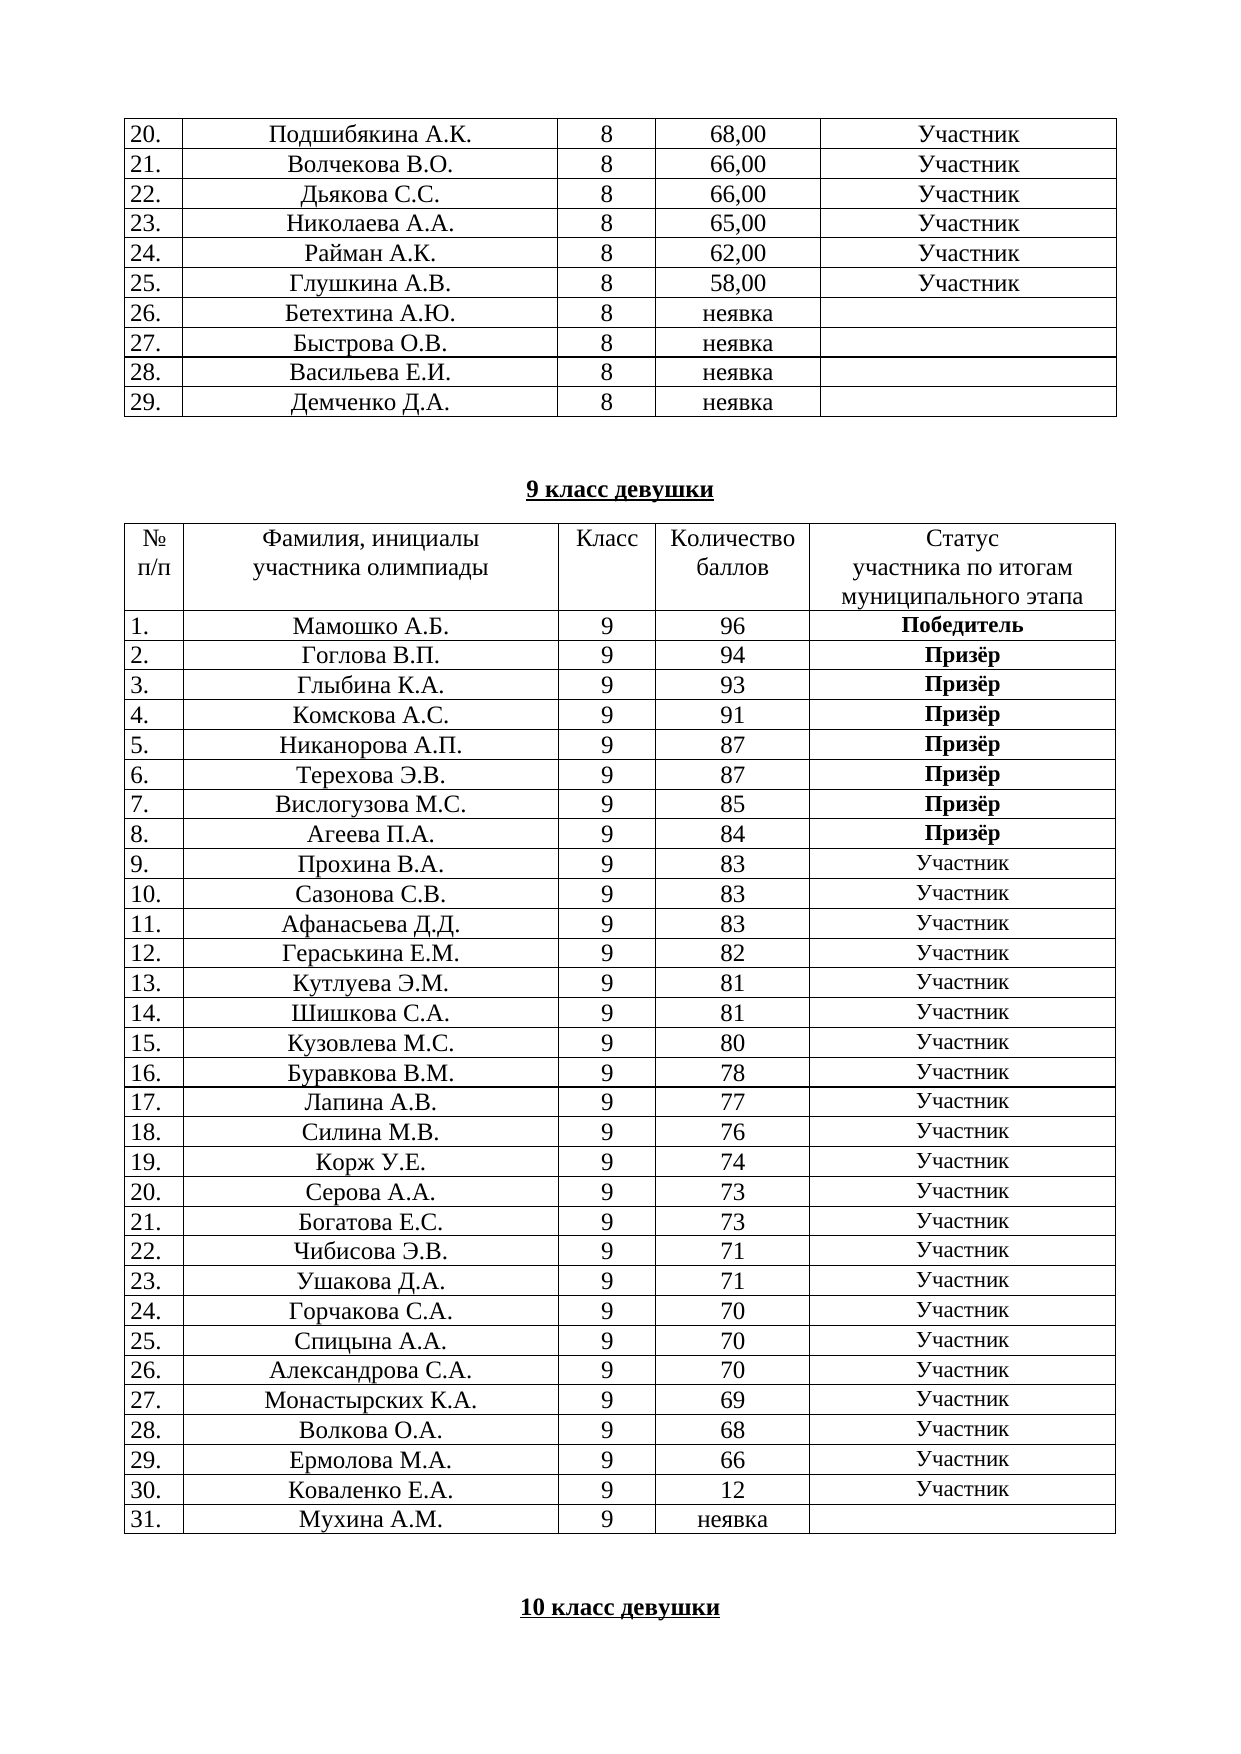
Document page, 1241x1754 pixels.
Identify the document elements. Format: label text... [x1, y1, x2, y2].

table_cell Участник [810, 1028, 1115, 1057]
table_cell [125, 968, 183, 997]
table_cell 8 [558, 298, 655, 327]
table_cell 9 [559, 1177, 655, 1206]
table_cell Николаева А.А. [183, 209, 557, 237]
table_cell [125, 1207, 183, 1235]
table_cell Участник [810, 1415, 1115, 1444]
table_cell [125, 1058, 183, 1086]
table_cell Победитель [810, 611, 1115, 639]
table_cell Призёр [810, 760, 1115, 788]
table_cell Буравкова В.М. [184, 1058, 558, 1086]
table_cell Участник [810, 1147, 1115, 1176]
table_cell 83 [656, 879, 809, 908]
table_cell [125, 1475, 183, 1503]
table_cell Призёр [810, 641, 1115, 669]
table_cell 66,00 [656, 149, 820, 178]
text 10 класс девушки [89, 1592, 1152, 1621]
table_cell Участник [810, 1207, 1115, 1235]
table_header Класс [559, 524, 655, 610]
table_cell Участник [810, 909, 1115, 937]
table_cell 9 [559, 1147, 655, 1176]
table_cell 83 [656, 849, 809, 878]
table_header Статус участника по итогам муниципального этапа [810, 524, 1115, 610]
table_cell [125, 819, 183, 848]
table_cell Участник [810, 968, 1115, 997]
table_cell [125, 1356, 183, 1384]
table_cell 9 [559, 819, 655, 848]
table_cell 9 [559, 1356, 655, 1384]
table_cell Демченко Д.А. [183, 387, 557, 416]
table_cell [125, 149, 182, 178]
table_cell 9 [559, 879, 655, 908]
table_cell [125, 1266, 183, 1295]
table_cell 12 [656, 1475, 809, 1503]
table_cell Сазонова С.В. [184, 879, 558, 908]
table_cell [810, 1505, 1115, 1533]
text 9 класс девушки [89, 474, 1152, 503]
table_cell [125, 328, 182, 356]
table_cell 77 [656, 1088, 809, 1116]
table_cell [125, 1177, 183, 1206]
table_cell [125, 1028, 183, 1057]
table_cell Прохина В.А. [184, 849, 558, 878]
table_cell Волчекова В.О. [183, 149, 557, 178]
table_cell 78 [656, 1058, 809, 1086]
table_cell Лапина А.В. [184, 1088, 558, 1116]
table_cell 70 [656, 1296, 809, 1325]
table_cell Гераськина Е.М. [184, 939, 558, 967]
table_cell Участник [821, 268, 1116, 297]
table_cell 9 [559, 1058, 655, 1086]
table_cell [125, 849, 183, 878]
table_cell Глыбина К.А. [184, 670, 558, 699]
table_cell 68 [656, 1415, 809, 1444]
table_cell 9 [559, 1326, 655, 1354]
table_cell [125, 1326, 183, 1354]
table_cell [821, 298, 1116, 327]
table_cell [125, 1505, 183, 1533]
table_cell 9 [559, 700, 655, 729]
table_cell [821, 387, 1116, 416]
table_cell 94 [656, 641, 809, 669]
table_cell 8 [558, 387, 655, 416]
table_cell 83 [656, 909, 809, 937]
table_cell 8 [558, 238, 655, 267]
table_cell 70 [656, 1326, 809, 1354]
table_cell Глушкина А.В. [183, 268, 557, 297]
table_cell Комскова А.С. [184, 700, 558, 729]
table_cell [125, 909, 183, 937]
table_cell 73 [656, 1177, 809, 1206]
table_cell 9 [559, 1296, 655, 1325]
table_cell Участник [810, 1326, 1115, 1354]
table_cell 9 [559, 1266, 655, 1295]
table_cell 74 [656, 1147, 809, 1176]
table_cell 68,00 [656, 119, 820, 148]
table_cell Волкова О.А. [184, 1415, 558, 1444]
table_cell Корж У.Е. [184, 1147, 558, 1176]
table_cell [125, 238, 182, 267]
table_cell Участник [810, 1296, 1115, 1325]
table_cell Терехова Э.В. [184, 760, 558, 788]
table_cell [125, 760, 183, 788]
table_cell 8 [558, 209, 655, 237]
table_cell неявка [656, 358, 820, 386]
table_cell [125, 998, 183, 1027]
table_cell 9 [559, 939, 655, 967]
table_cell 8 [558, 149, 655, 178]
table_cell [125, 298, 182, 327]
table_cell [125, 209, 182, 237]
table_cell [125, 611, 183, 639]
table_cell [125, 1385, 183, 1414]
table_cell Афанасьева Д.Д. [184, 909, 558, 937]
table_cell Участник [821, 238, 1116, 267]
table_cell Участник [810, 939, 1115, 967]
table_cell 58,00 [656, 268, 820, 297]
table_cell 87 [656, 730, 809, 759]
table_header Фамилия, инициалы участника олимпиады [184, 524, 558, 610]
table_cell Монастырских К.А. [184, 1385, 558, 1414]
table_cell Участник [810, 1117, 1115, 1146]
table_cell 93 [656, 670, 809, 699]
table_cell [125, 700, 183, 729]
table_header Количество баллов [656, 524, 809, 610]
table_cell 9 [559, 1475, 655, 1503]
table_cell Ермолова М.А. [184, 1445, 558, 1474]
table_cell 9 [559, 1028, 655, 1057]
table_cell 66 [656, 1445, 809, 1474]
table_cell [125, 879, 183, 908]
table_cell Дьякова С.С. [183, 179, 557, 207]
table_cell 9 [559, 611, 655, 639]
table_cell Участник [821, 149, 1116, 178]
table_cell 8 [558, 179, 655, 207]
table_cell неявка [656, 328, 820, 356]
table_cell 9 [559, 1505, 655, 1533]
table_cell [125, 179, 182, 207]
table_cell Участник [821, 119, 1116, 148]
table_cell 9 [559, 1117, 655, 1146]
table_cell 81 [656, 998, 809, 1027]
table_cell 9 [559, 1445, 655, 1474]
table_cell Райман А.К. [183, 238, 557, 267]
table_cell 9 [559, 998, 655, 1027]
table_cell 73 [656, 1207, 809, 1235]
table_cell [125, 641, 183, 669]
table_cell [125, 1117, 183, 1146]
table_cell 85 [656, 790, 809, 818]
table_cell Никанорова А.П. [184, 730, 558, 759]
table_cell Горчакова С.А. [184, 1296, 558, 1325]
table_cell 87 [656, 760, 809, 788]
table_header № п/п [125, 524, 183, 610]
table_cell Призёр [810, 670, 1115, 699]
table_cell 62,00 [656, 238, 820, 267]
table_cell Вислогузова М.С. [184, 790, 558, 818]
table_cell [125, 939, 183, 967]
table_cell Участник [810, 998, 1115, 1027]
table_cell 70 [656, 1356, 809, 1384]
table_cell [125, 119, 182, 148]
table_cell Чибисова Э.В. [184, 1236, 558, 1265]
table_cell Участник [810, 1445, 1115, 1474]
table_cell Участник [810, 1058, 1115, 1086]
table_cell [125, 268, 182, 297]
table_cell [821, 328, 1116, 356]
table_cell Участник [810, 1177, 1115, 1206]
table_cell 66,00 [656, 179, 820, 207]
table_cell [125, 1088, 183, 1116]
table_cell Участник [810, 849, 1115, 878]
table_cell Призёр [810, 730, 1115, 759]
table_cell неявка [656, 1505, 809, 1533]
table_cell 82 [656, 939, 809, 967]
table_cell Гоглова В.П. [184, 641, 558, 669]
table_cell 9 [559, 1415, 655, 1444]
table_cell Участник [810, 879, 1115, 908]
table_cell 8 [558, 328, 655, 356]
table_cell [125, 1296, 183, 1325]
table_cell Богатова Е.С. [184, 1207, 558, 1235]
table_cell 71 [656, 1236, 809, 1265]
table_cell 96 [656, 611, 809, 639]
table_cell Участник [810, 1236, 1115, 1265]
table_cell [125, 670, 183, 699]
table_cell Участник [810, 1088, 1115, 1116]
table_cell Участник [810, 1385, 1115, 1414]
table_cell Кузовлева М.С. [184, 1028, 558, 1057]
table_cell Призёр [810, 819, 1115, 848]
table_cell 9 [559, 1207, 655, 1235]
table_cell 8 [558, 358, 655, 386]
table_cell 9 [559, 760, 655, 788]
table_cell 9 [559, 1236, 655, 1265]
table_cell 9 [559, 730, 655, 759]
table_cell Ушакова Д.А. [184, 1266, 558, 1295]
table_cell Участник [810, 1475, 1115, 1503]
table_cell 9 [559, 1385, 655, 1414]
table_cell 80 [656, 1028, 809, 1057]
table_cell [821, 358, 1116, 386]
table_cell Кутлуева Э.М. [184, 968, 558, 997]
table_cell Участник [821, 209, 1116, 237]
table_cell Спицына А.А. [184, 1326, 558, 1354]
table_cell Васильева Е.И. [183, 358, 557, 386]
table_cell 8 [558, 119, 655, 148]
table_cell 65,00 [656, 209, 820, 237]
table_cell 69 [656, 1385, 809, 1414]
table_cell 8 [558, 268, 655, 297]
table_cell 71 [656, 1266, 809, 1295]
table_cell Бетехтина А.Ю. [183, 298, 557, 327]
table_cell [125, 730, 183, 759]
table_cell Быстрова О.В. [183, 328, 557, 356]
table_cell 9 [559, 909, 655, 937]
table_cell 9 [559, 849, 655, 878]
table_cell 9 [559, 1088, 655, 1116]
table_cell [125, 790, 183, 818]
table_cell Мухина А.М. [184, 1505, 558, 1533]
table_cell 9 [559, 968, 655, 997]
table_cell Призёр [810, 700, 1115, 729]
table_cell Призёр [810, 790, 1115, 818]
table_cell Участник [810, 1266, 1115, 1295]
table_cell [125, 1445, 183, 1474]
table_cell Александрова С.А. [184, 1356, 558, 1384]
table_cell 9 [559, 790, 655, 818]
table_cell 76 [656, 1117, 809, 1146]
table_cell Участник [810, 1356, 1115, 1384]
table_cell неявка [656, 387, 820, 416]
table_cell Мамошко А.Б. [184, 611, 558, 639]
table_cell 84 [656, 819, 809, 848]
table_cell [125, 358, 182, 386]
table_cell Агеева П.А. [184, 819, 558, 848]
table_cell Шишкова С.А. [184, 998, 558, 1027]
table_cell 9 [559, 641, 655, 669]
table_cell [125, 1415, 183, 1444]
table_cell Серова А.А. [184, 1177, 558, 1206]
table_cell 81 [656, 968, 809, 997]
table_cell [125, 1236, 183, 1265]
table_cell 91 [656, 700, 809, 729]
table_cell Подшибякина А.К. [183, 119, 557, 148]
table_cell 9 [559, 670, 655, 699]
table_cell Участник [821, 179, 1116, 207]
table_cell [125, 387, 182, 416]
table_cell Силина М.В. [184, 1117, 558, 1146]
table_cell Коваленко Е.А. [184, 1475, 558, 1503]
table_cell [125, 1147, 183, 1176]
table_cell неявка [656, 298, 820, 327]
